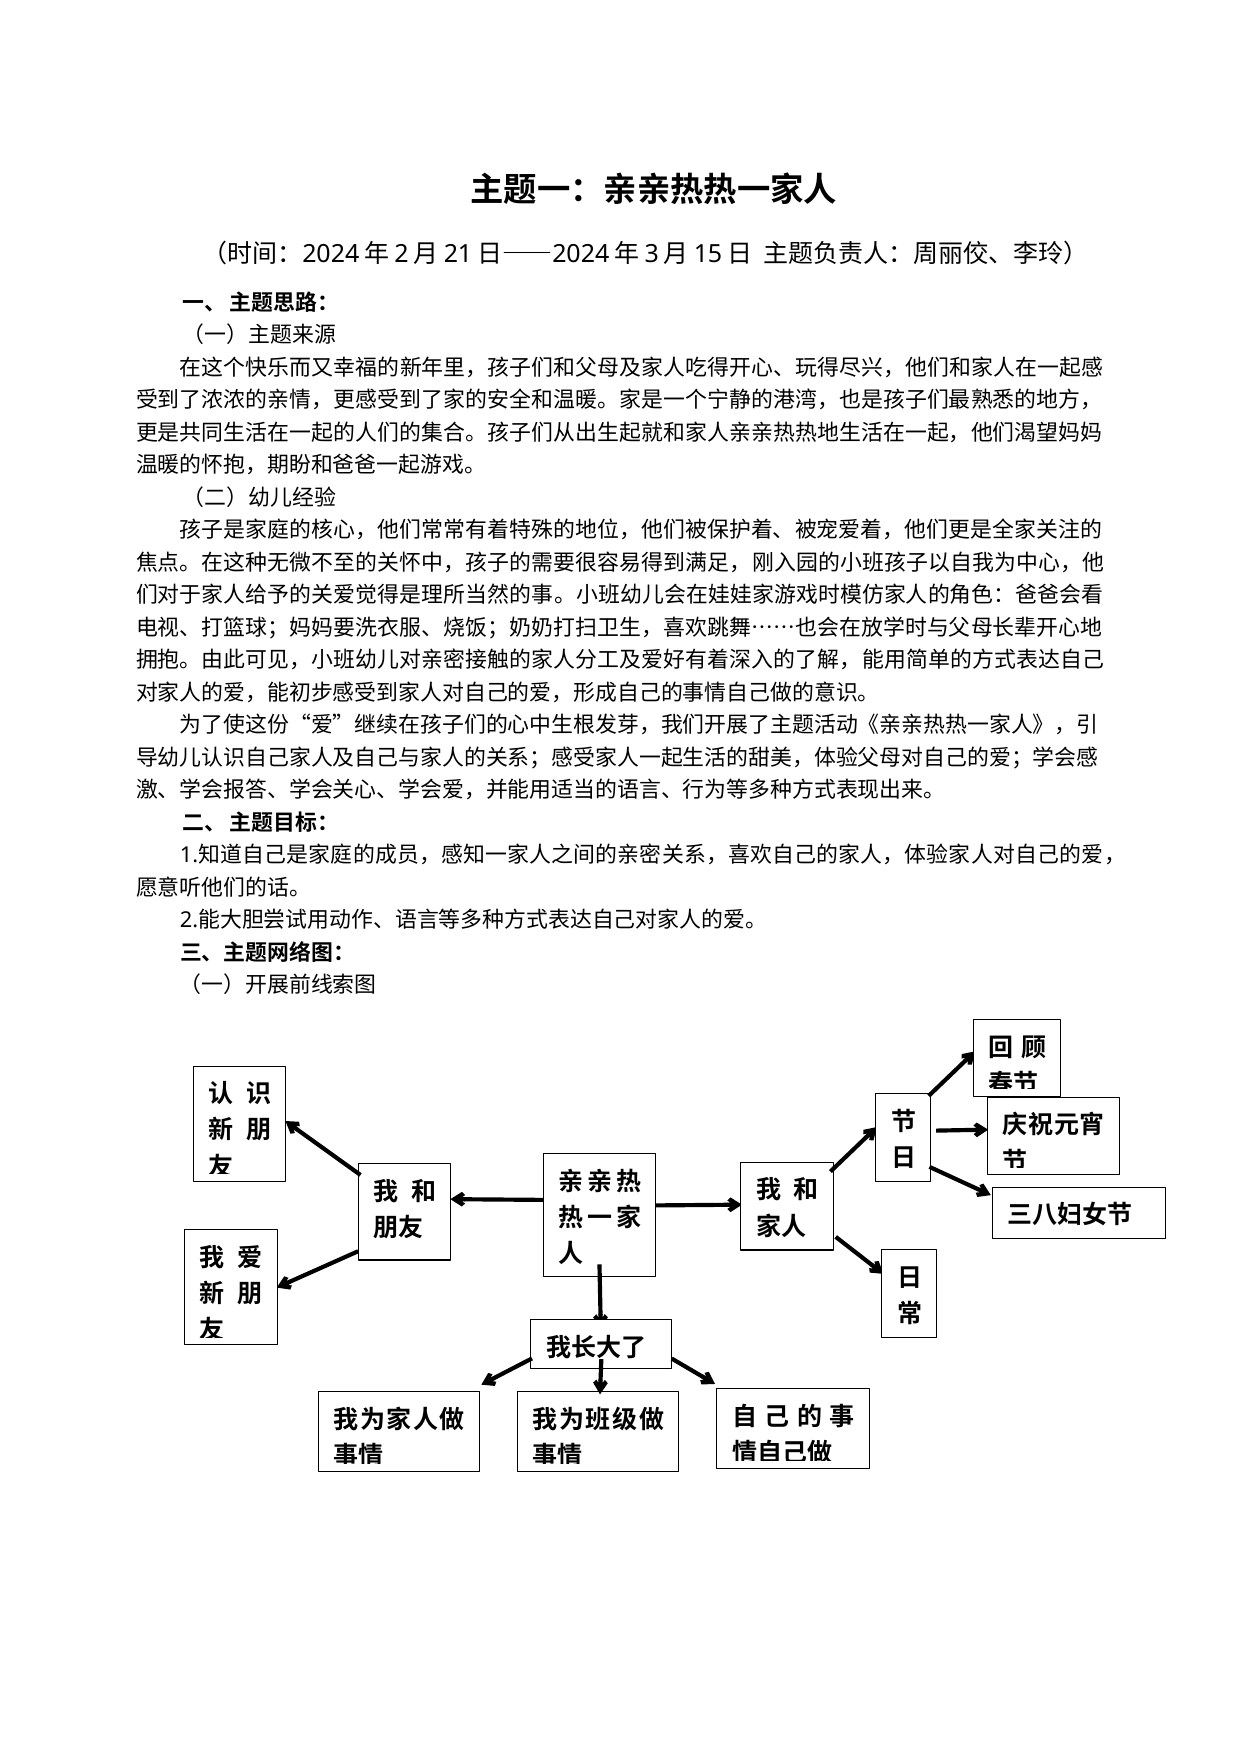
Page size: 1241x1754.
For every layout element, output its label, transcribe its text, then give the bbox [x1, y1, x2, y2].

text 1.知道自己是家庭的成员，感知一家人之间的亲密关系，喜欢自己的家人，体验家人对自己的爱，愿意听他们的话。 [136, 837, 1104, 902]
text 为了使这份“爱”继续在孩子们的心中生根发芽，我们开展了主题活动《亲亲热热一家人》，引导幼儿认识自己家人及自己与家人的关系；感受家人一起生活的甜美，体验父母对自己的爱；学会感激、学会报答、学会关心、学会爱，并能用适当的语言、行为等多种方式表现出来。 [136, 707, 1104, 804]
list 幼儿经验 [183, 479, 1104, 512]
list 主题思路： [183, 284, 1104, 317]
text 在这个快乐而又幸福的新年里，孩子们和父母及家人吃得开心、玩得尽兴，他们和家人在一起感受到了浓浓的亲情，更感受到了家的安全和温暖。家是一个宁静的港湾，也是孩子们最熟悉的地方，更是共同生活在一起的人们的集合。孩子们从出生起就和家人亲亲热热地生活在一起，他们渴望妈妈温暖的怀抱，期盼和爸爸一起游戏。 [136, 349, 1104, 479]
text 主题一：亲亲热热一家人 [136, 154, 1104, 219]
text 三、主题网络图： [136, 934, 1104, 967]
list 主题目标： [183, 804, 1104, 837]
text 2.能大胆尝试用动作、语言等多种方式表达自己对家人的爱。 [136, 902, 1104, 934]
list 孩子是家庭的核心，他们常常有着特殊的地位，他们被保护着、被宠爱着，他们更是全家关注的焦点。在这种无微不至的关怀中，孩子的需要很容易得到满足，刚入园的小班孩子以自我为中心，他们对于家人给予的关爱觉得是理所当然的事。小班幼儿会在娃娃家游戏时模仿家人的角色：爸爸会看电视、打篮球；妈妈要洗衣服、烧饭；奶奶打扫卫生，喜欢跳舞……也会在放学时与父母长辈开心地拥抱。由此可见，小班幼儿对亲密接触的家人分工及爱好有着深入的了解，能用简单的方式表达自己对家人的爱，能初步感受到家人对自己的爱，形成自己的事情自己做的意识。 [136, 512, 1104, 707]
list 主题来源 [183, 317, 1104, 349]
text （一）开展前线索图 [136, 967, 1104, 999]
text （时间：2024年2月21日——2024年3月15日 主题负责人：周丽佼、李玲） [136, 219, 1104, 284]
